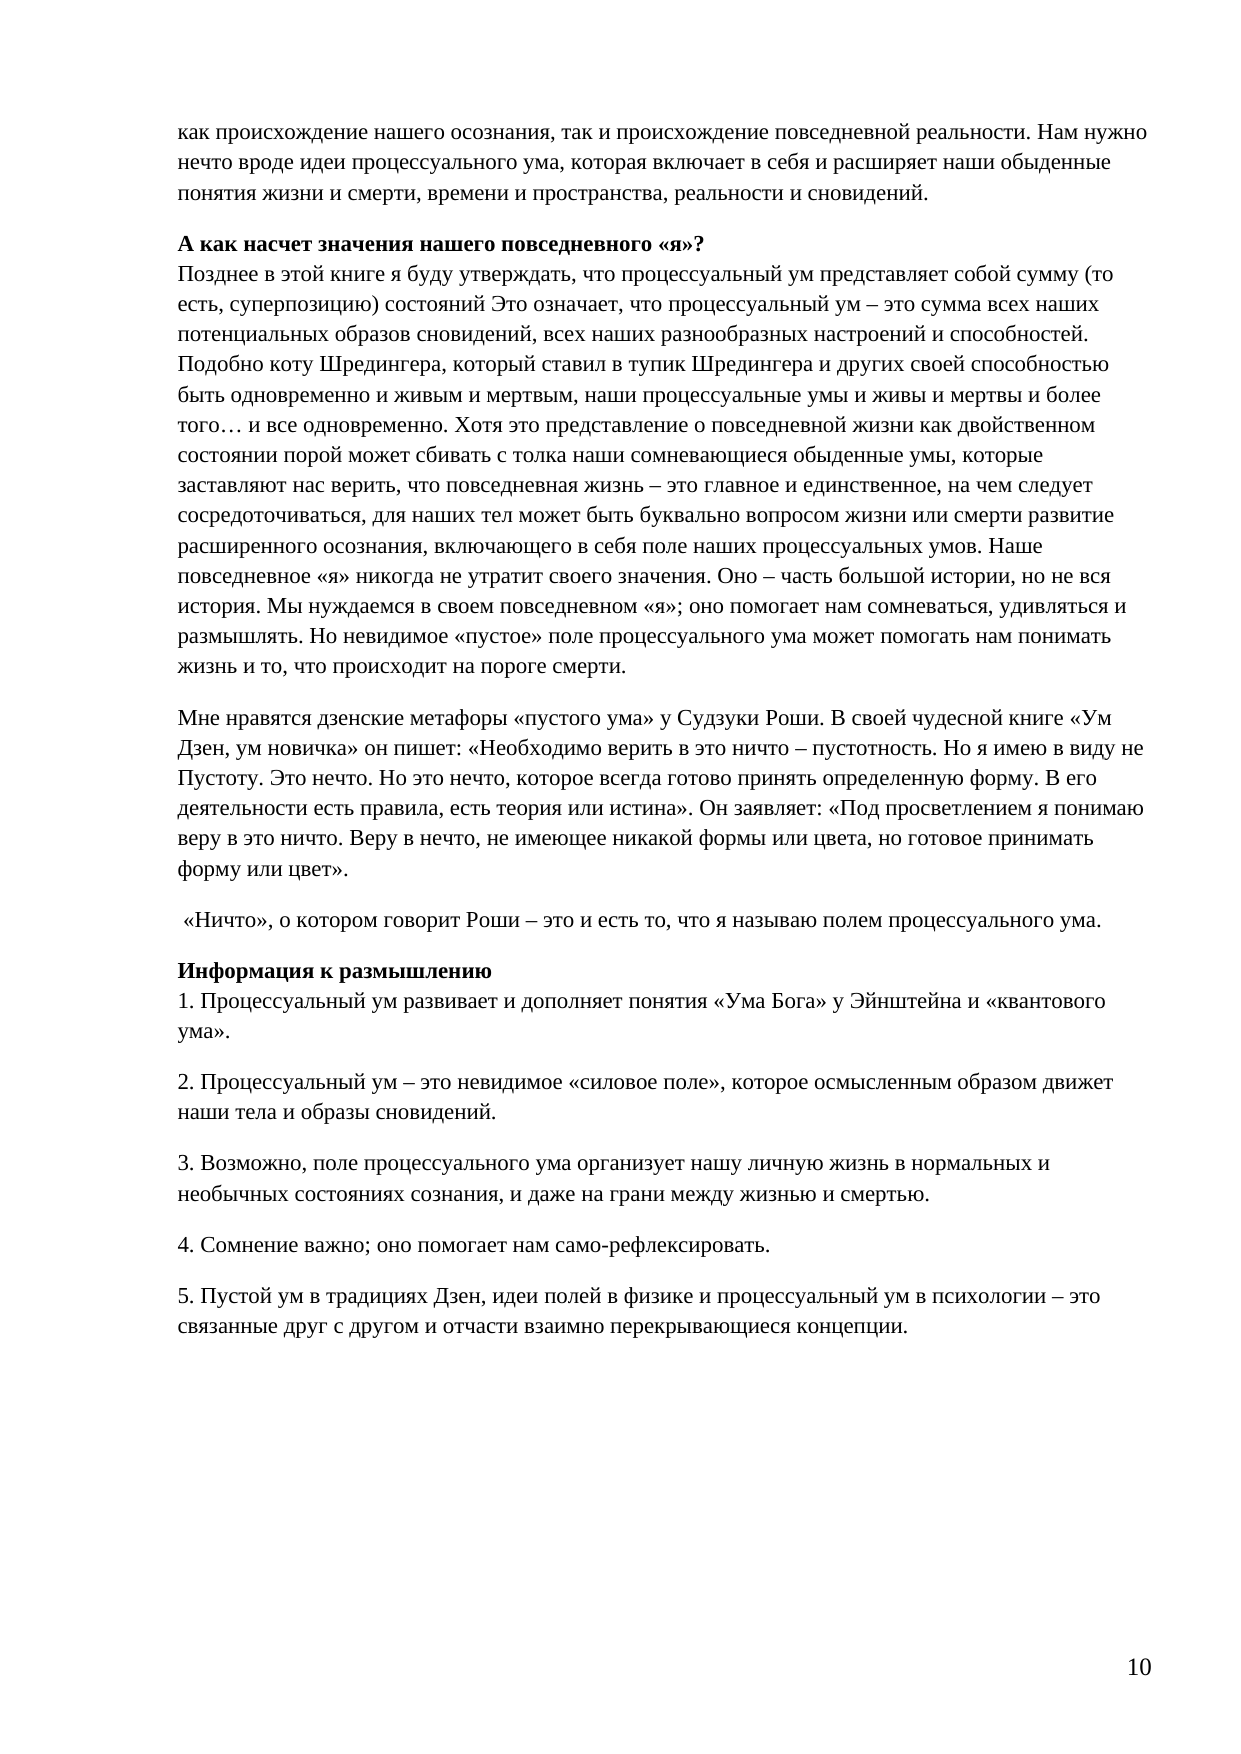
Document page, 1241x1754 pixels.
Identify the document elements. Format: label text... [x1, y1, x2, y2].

subtitle А как насчет значения нашего повседневного «я»? [177, 229, 1152, 256]
text Мне нравятся дзенские метафоры «пустого ума» у Судзуки Роши. В своей чудесной книге «Ум Дзен, ум новичка» он пишет: «Необходимо верить в это ничто – пустотность. Но я имею в виду не Пустоту. Это нечто. Но это нечто, которое всегда готово принять определенную форму. В его деятельности есть правила, есть теория или истина». Он заявляет: «Под просветлением я понимаю веру в это ничто. Веру в нечто, не имеющее никакой формы или цвета, но готовое принимать форму или цвет». [177, 703, 1152, 881]
text Позднее в этой книге я буду утверждать, что процессуальный ум представляет собой сумму (то есть, суперпозицию) состояний Это означает, что процессуальный ум – это сумма всех наших потенциальных образов сновидений, всех наших разнообразных настроений и способностей. Подобно коту Шредингера, который ставил в тупик Шредингера и других своей способностью быть одновременно и живым и мертвым, наши процессуальные умы и живы и мертвы и более того… и все одновременно. Хотя это представление о повседневной жизни как двойственном состоянии порой может сбивать с толка наши сомневающиеся обыденные умы, которые заставляют нас верить, что повседневная жизнь – это главное и единственное, на чем следует сосредоточиваться, для наших тел может быть буквально вопросом жизни или смерти развитие расширенного осознания, включающего в себя поле наших процессуальных умов. Наше повседневное «я» никогда не утратит своего значения. Оно – часть большой истории, но не вся история. Мы нуждаемся в своем повседневном «я»; оно помогает нам сомневаться, удивляться и размышлять. Но невидимое «пустое» поле процессуального ума может помогать нам понимать жизнь и то, что происходит на пороге смерти. [177, 260, 1152, 679]
text 2. Процессуальный ум – это невидимое «силовое поле», которое осмысленным образом движет наши тела и образы сновидений. [177, 1068, 1152, 1125]
text «Ничто», о котором говорит Роши – это и есть то, что я называю полем процессуального ума. [177, 906, 1152, 932]
text 3. Возможно, поле процессуального ума организует нашу личную жизнь в нормальных и необычных состояниях сознания, и даже на грани между жизнью и смертью. [177, 1149, 1152, 1206]
text 4. Сомнение важно; оно помогает нам само-рефлексировать. [177, 1231, 1152, 1257]
subtitle Информация к размышлению [177, 957, 1152, 983]
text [177, 118, 1152, 205]
text 5. Пустой ум в традициях Дзен, идеи полей в физике и процессуальный ум в психологии – это связанные друг с другом и отчасти взаимно перекрывающиеся концепции. [177, 1282, 1152, 1338]
text 1. Процессуальный ум развивает и дополняет понятия «Ума Бога» у Эйнштейна и «квантового ума». [177, 987, 1152, 1043]
